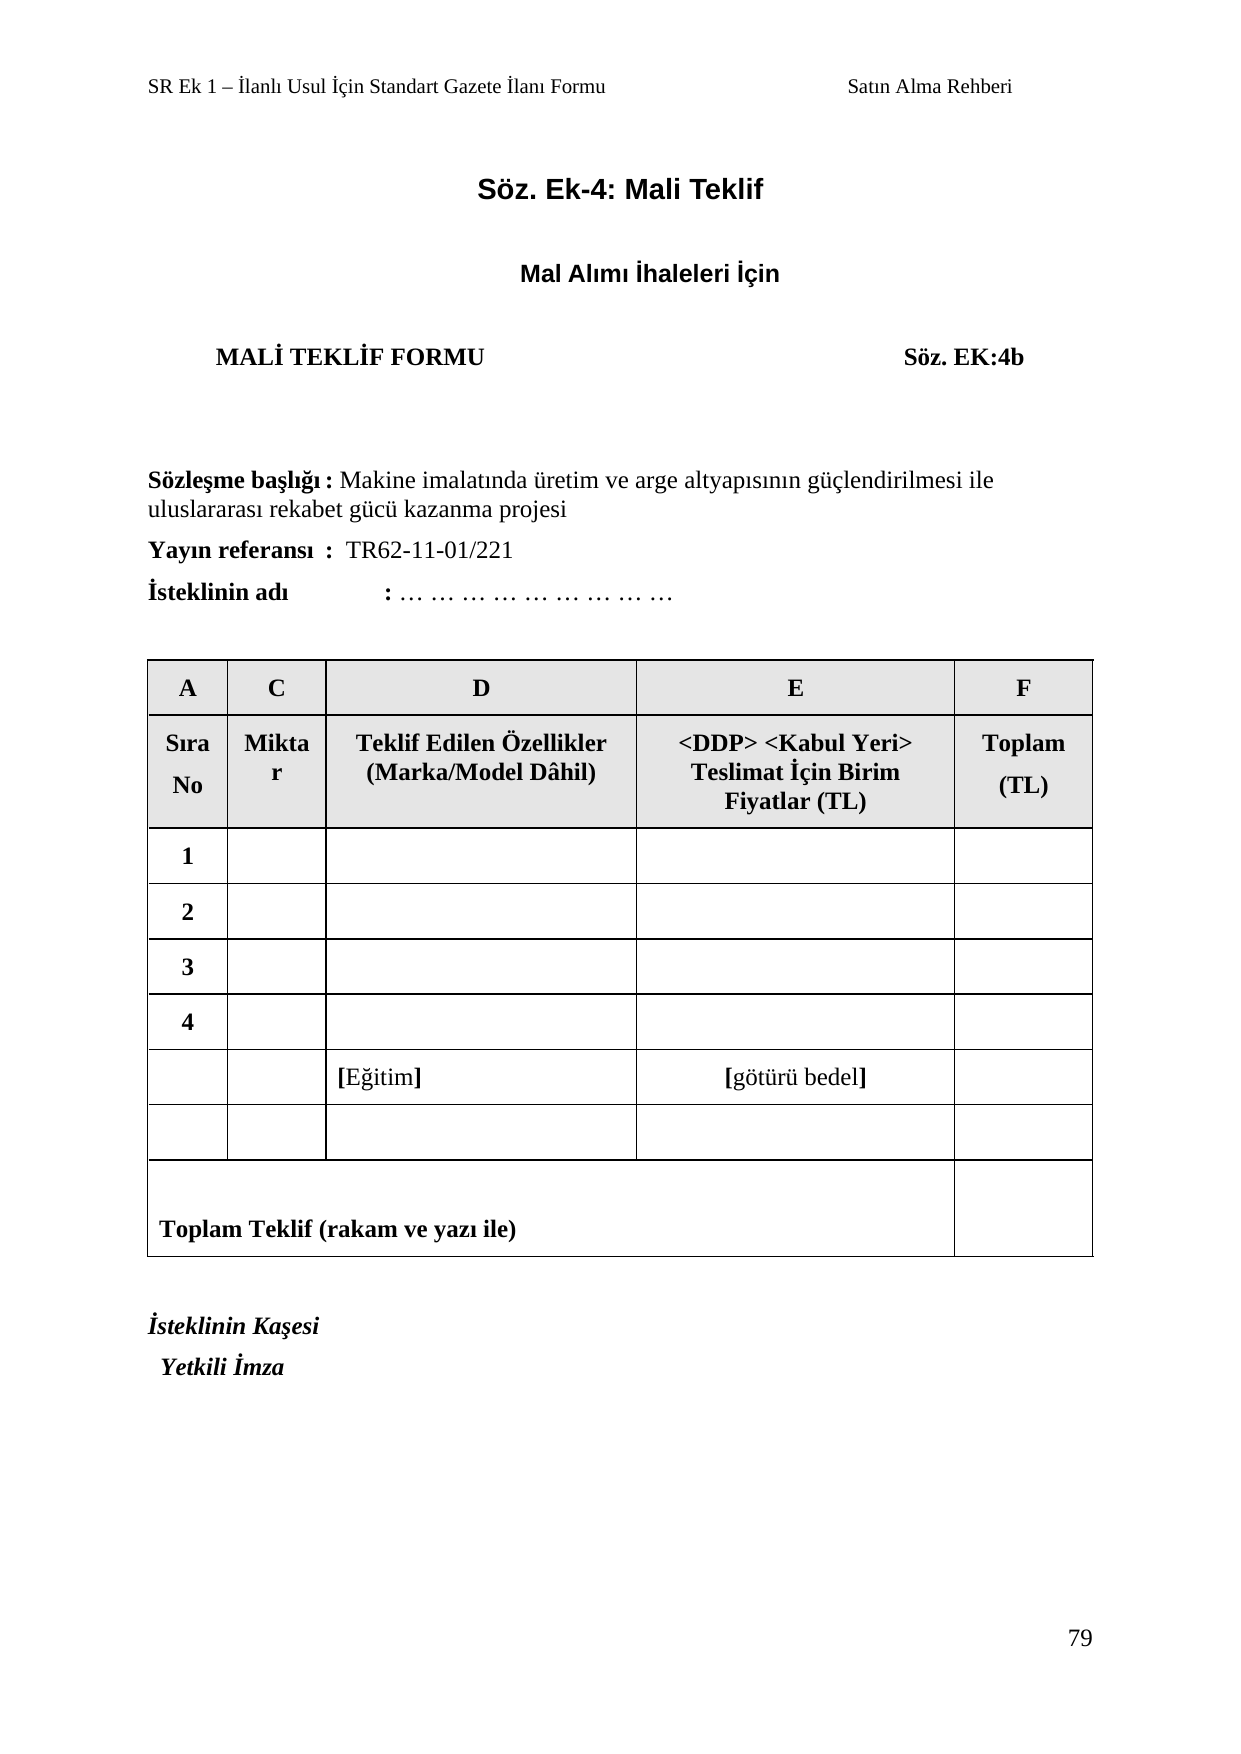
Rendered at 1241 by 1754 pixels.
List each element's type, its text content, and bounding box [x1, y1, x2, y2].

table_cell [327, 829, 636, 882]
table_cell [637, 1105, 954, 1159]
table_cell [148, 1050, 227, 1104]
table_cell [637, 829, 954, 882]
table_cell [228, 995, 325, 1048]
table_header F [955, 661, 1092, 714]
table_cell [955, 1161, 1092, 1256]
table_cell [Eğitim] [327, 1050, 636, 1104]
table_header A [148, 661, 227, 714]
table_cell <DDP> <Kabul Yeri> Teslimat İçin Birim Fiyatlar (TL) [637, 716, 954, 827]
text MALİ TEKLİF FORMU Söz. EK:4b [148, 342, 1093, 370]
table_cell [955, 940, 1092, 993]
subtitle Mal Alımı İhaleleri İçin [208, 259, 1093, 288]
table_cell 2 [148, 884, 227, 938]
text Yetkili İmza [148, 1352, 1093, 1381]
table_cell [637, 884, 954, 938]
table_cell [228, 829, 325, 882]
table_cell [228, 1050, 325, 1104]
table_cell Teklif Edilen Özellikler (Marka/Model Dâhil) [327, 716, 636, 827]
table_header D [327, 661, 636, 714]
table_cell 1 [148, 828, 227, 882]
table_cell Sıra No [148, 715, 227, 827]
table_cell Miktar [228, 716, 325, 827]
table_cell [637, 995, 954, 1048]
table_cell [955, 1105, 1092, 1159]
text İsteklinin Kaşesi [148, 1311, 1093, 1340]
table_cell [955, 1050, 1092, 1104]
table_cell [228, 1105, 325, 1159]
table_header E [637, 661, 954, 714]
table_cell [955, 829, 1092, 882]
table_cell [327, 940, 636, 993]
table_cell Toplam Teklif (rakam ve yazı ile) [148, 1160, 954, 1256]
table_header C [228, 661, 325, 714]
text Sözleşme başlığı : Makine imalatında üretim ve arge altyapısının güçlendirilmesi ile uluslararası rekabet gücü kazanma projesi [148, 465, 1093, 523]
table_cell [228, 884, 325, 938]
table_cell [228, 940, 325, 993]
subtitle Söz. Ek-4: Mali Teklif [148, 172, 1093, 205]
table_cell [327, 995, 636, 1048]
table_cell [637, 940, 954, 993]
table_cell [955, 884, 1092, 938]
table_cell [götürü bedel] [637, 1050, 954, 1104]
table_cell Toplam (TL) [955, 716, 1092, 827]
table_cell [148, 1105, 227, 1159]
table_cell 3 [148, 939, 227, 993]
table_cell 4 [148, 994, 227, 1048]
text İsteklinin adı : … … … … … … … … … [148, 577, 1093, 605]
text Yayın referansı : TR62-11-01/221 [148, 535, 1093, 564]
table_cell [327, 884, 636, 938]
table_cell [327, 1105, 636, 1159]
table_cell [955, 995, 1092, 1048]
